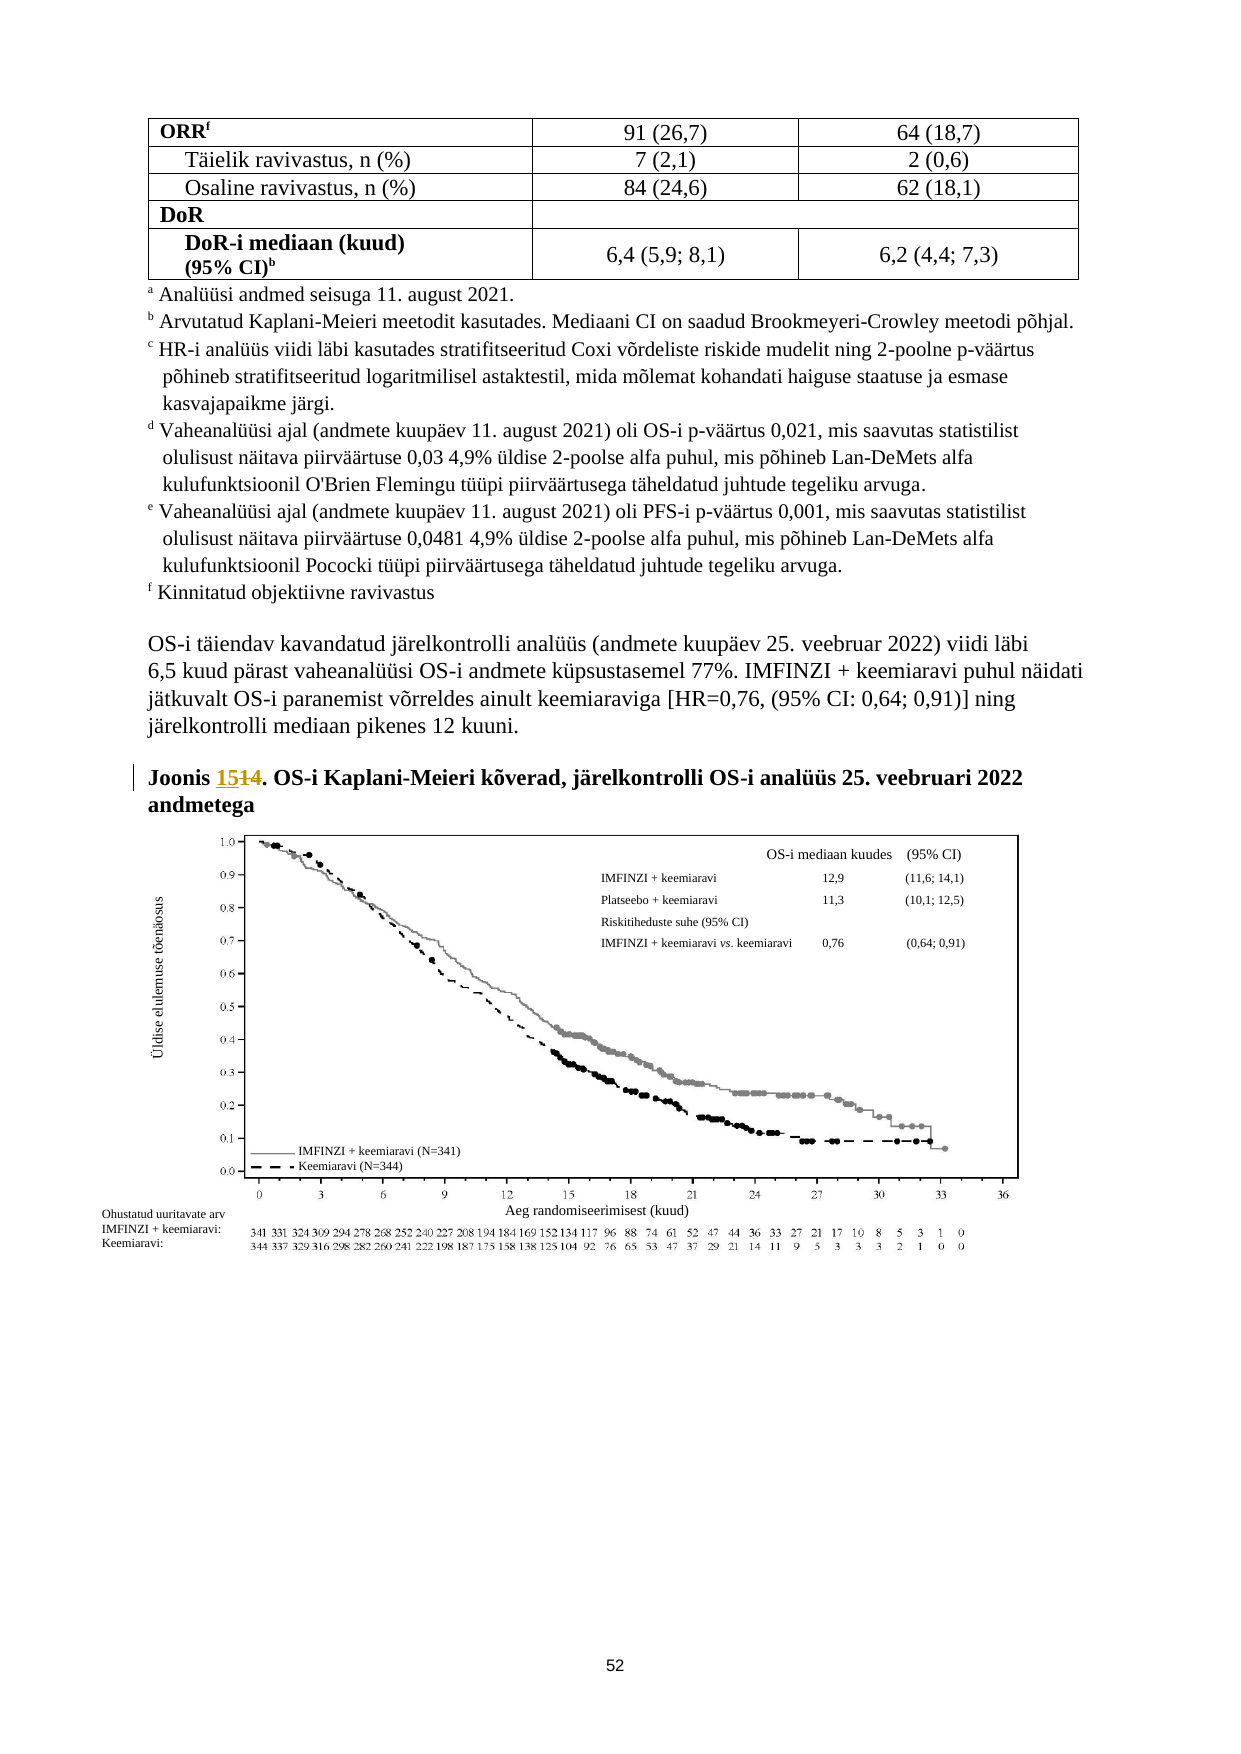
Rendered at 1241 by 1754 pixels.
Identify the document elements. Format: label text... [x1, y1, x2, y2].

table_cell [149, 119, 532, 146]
text OS-i täiendav kavandatud järelkontrolli analüüs (andmete kuupäev 25. veebruar 2022) viidi läbi 6,5 kuud pärast vaheanalüüsi OS-i andmete küpsustasemel 77%. IMFINZI + keemiaravi puhul näidati jätkuvalt OS-i paranemist võrreldes ainult keemiaraviga [HR=0,76, (95% CI: 0,64; 0,91)] ning järelkontrolli mediaan pikenes 12 kuuni. [148, 630, 1092, 738]
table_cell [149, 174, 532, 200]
text f Kinnitatud objektiivne ravivastus [148, 578, 1092, 605]
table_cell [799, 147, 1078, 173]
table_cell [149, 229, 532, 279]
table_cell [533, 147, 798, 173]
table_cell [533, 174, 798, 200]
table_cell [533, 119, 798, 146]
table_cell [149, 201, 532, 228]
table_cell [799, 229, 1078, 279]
text a Analüüsi andmed seisuga 11. august 2021. [148, 280, 1092, 307]
text e Vaheanalüüsi ajal (andmete kuupäev 11. august 2021) oli PFS-i p-väärtus 0,001, mis saavutas statistilist olulisust näitava piirväärtuse 0,0481 4,9% üldise 2-poolse alfa puhul, mis põhineb Lan-DeMets alfa kulufunktsioonil Pococki tüüpi piirväärtusega täheldatud juhtude tegeliku arvuga. [148, 497, 1092, 578]
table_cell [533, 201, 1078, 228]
text d Vaheanalüüsi ajal (andmete kuupäev 11. august 2021) oli OS-i p-väärtus 0,021, mis saavutas statistilist olulisust näitava piirväärtuse 0,03 4,9% üldise 2-poolse alfa puhul, mis põhineb Lan-DeMets alfa kulufunktsioonil O'Brien Flemingu tüüpi piirväärtusega täheldatud juhtude tegeliku arvuga. [148, 416, 1092, 497]
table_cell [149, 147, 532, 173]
text c HR-i analüüs viidi läbi kasutades stratifitseeritud Coxi võrdeliste riskide mudelit ning 2-poolne p-väärtus põhineb stratifitseeritud logaritmilisel astaktestil, mida mõlemat kohandati haiguse staatuse ja esmase kasvajapaikme järgi. [148, 334, 1092, 416]
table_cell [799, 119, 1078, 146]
text b Arvutatud Kaplani-Meieri meetodit kasutades. Mediaani CI on saadud Brookmeyeri-Crowley meetodi põhjal. [148, 307, 1092, 334]
picture [210, 827, 1024, 1256]
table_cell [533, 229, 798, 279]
text Joonis . OS-i Kaplani-Meieri kõverad, järelkontrolli OS-i analüüs 25. veebruari 2022 andmetega [148, 763, 1092, 818]
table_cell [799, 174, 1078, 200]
